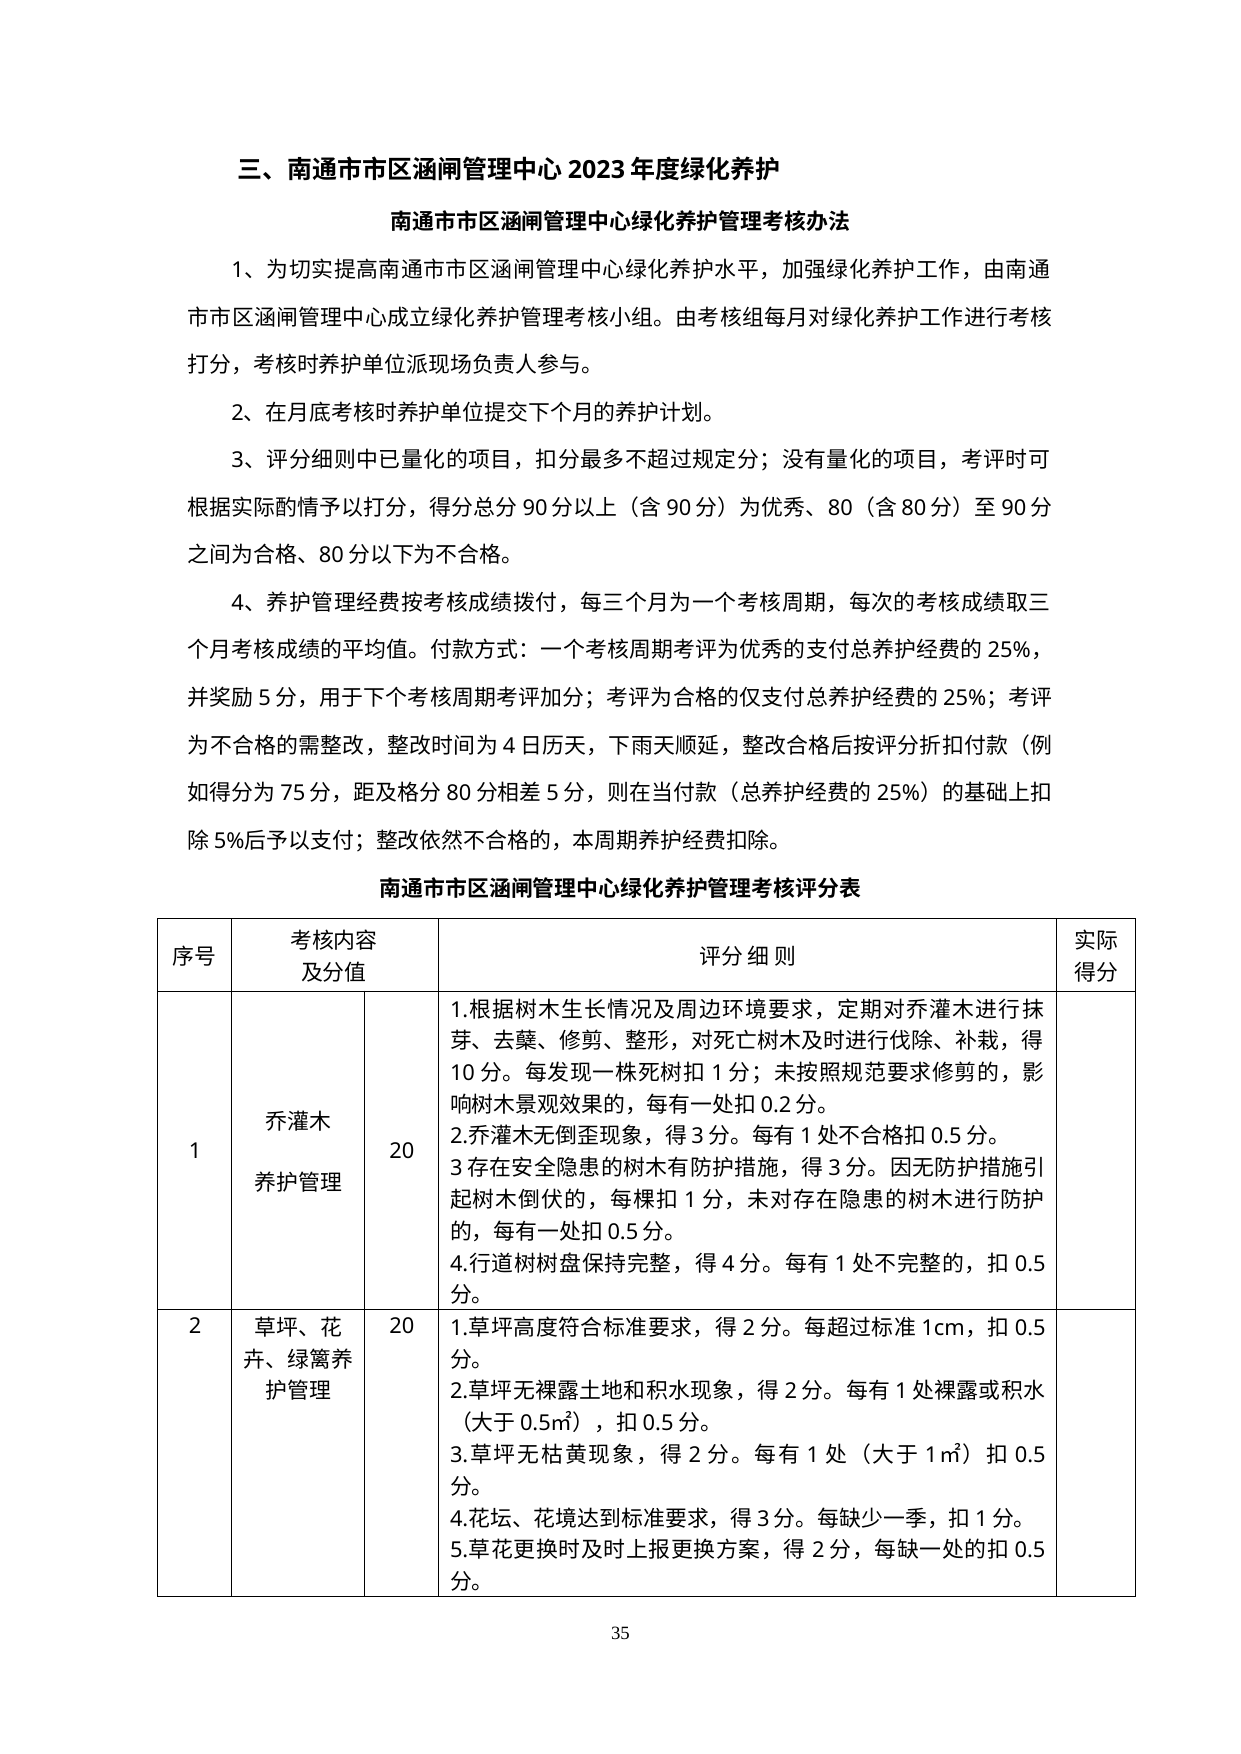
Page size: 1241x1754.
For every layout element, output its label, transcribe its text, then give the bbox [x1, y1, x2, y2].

table_header 序号 [158, 919, 231, 991]
table_header 考核内容 及分值 [232, 919, 438, 991]
table_header 实际 得分 [1057, 919, 1135, 991]
text 2、在月底考核时养护单位提交下个月的养护计划。 [187, 394, 1053, 426]
text 1、为切实提高南通市市区涵闸管理中心绿化养护水平，加强绿化养护工作，由南通市市区涵闸管理中心成立绿化养护管理考核小组。由考核组每月对绿化养护工作进行考核打分，考核时养护单位派现场负责人参与。 [187, 252, 1053, 379]
table_header 评分 细 则 [439, 919, 1056, 991]
table_cell 1.根据树木生长情况及周边环境要求，定期对乔灌木进行抹芽、去蘖、修剪、整形，对死亡树木及时进行伐除、补栽，得10分。每发现一株死树扣1分；未按照规范要求修剪的，影响树木景观效果的，每有一处扣0.2分。 2.乔灌木无倒歪现象，得3分。每有1处不合格扣0.5分。 3存在安全隐患的树木有防护措施，得3分。因无防护措施引起树木倒伏的，每棵扣1分，未对存在隐患的树木进行防护的，每有一处扣0.5分。 4.行道树树盘保持完整，得4分。每有1处不完整的，扣0.5分。 [439, 992, 1056, 1309]
text 4、养护管理经费按考核成绩拨付，每三个月为一个考核周期，每次的考核成绩取三个月考核成绩的平均值。付款方式：一个考核周期考评为优秀的支付总养护经费的25%，并奖励5分，用于下个考核周期考评加分；考评为合格的仅支付总养护经费的25%；考评为不合格的需整改，整改时间为4日历天，下雨天顺延，整改合格后按评分折扣付款（例如得分为75分，距及格分80分相差5分，则在当付款（总养护经费的25%）的基础上扣除5%后予以支付；整改依然不合格的，本周期养护经费扣除。 [187, 585, 1053, 855]
table_cell 20 [365, 1310, 438, 1596]
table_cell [439, 1310, 1056, 1596]
text 南通市市区涵闸管理中心绿化养护管理考核评分表 [187, 871, 1053, 902]
table_cell 草坪、花卉、绿篱养护管理 [232, 1310, 364, 1596]
text 3、评分细则中已量化的项目，扣分最多不超过规定分；没有量化的项目，考评时可根据实际酌情予以打分，得分总分90分以上（含90分）为优秀、80（含80分）至90分之间为合格、80分以下为不合格。 [187, 442, 1053, 569]
table_cell 乔灌木 养护管理 [232, 992, 364, 1309]
table_cell 2 [158, 1310, 231, 1596]
text 南通市市区涵闸管理中心绿化养护管理考核办法 [187, 204, 1053, 236]
text 三、南通市市区涵闸管理中心2023年度绿化养护 [187, 150, 1053, 186]
table_cell 20 [365, 992, 438, 1309]
table_cell [1057, 1310, 1135, 1596]
table_cell [1057, 992, 1135, 1309]
table_cell 1 [158, 992, 231, 1309]
